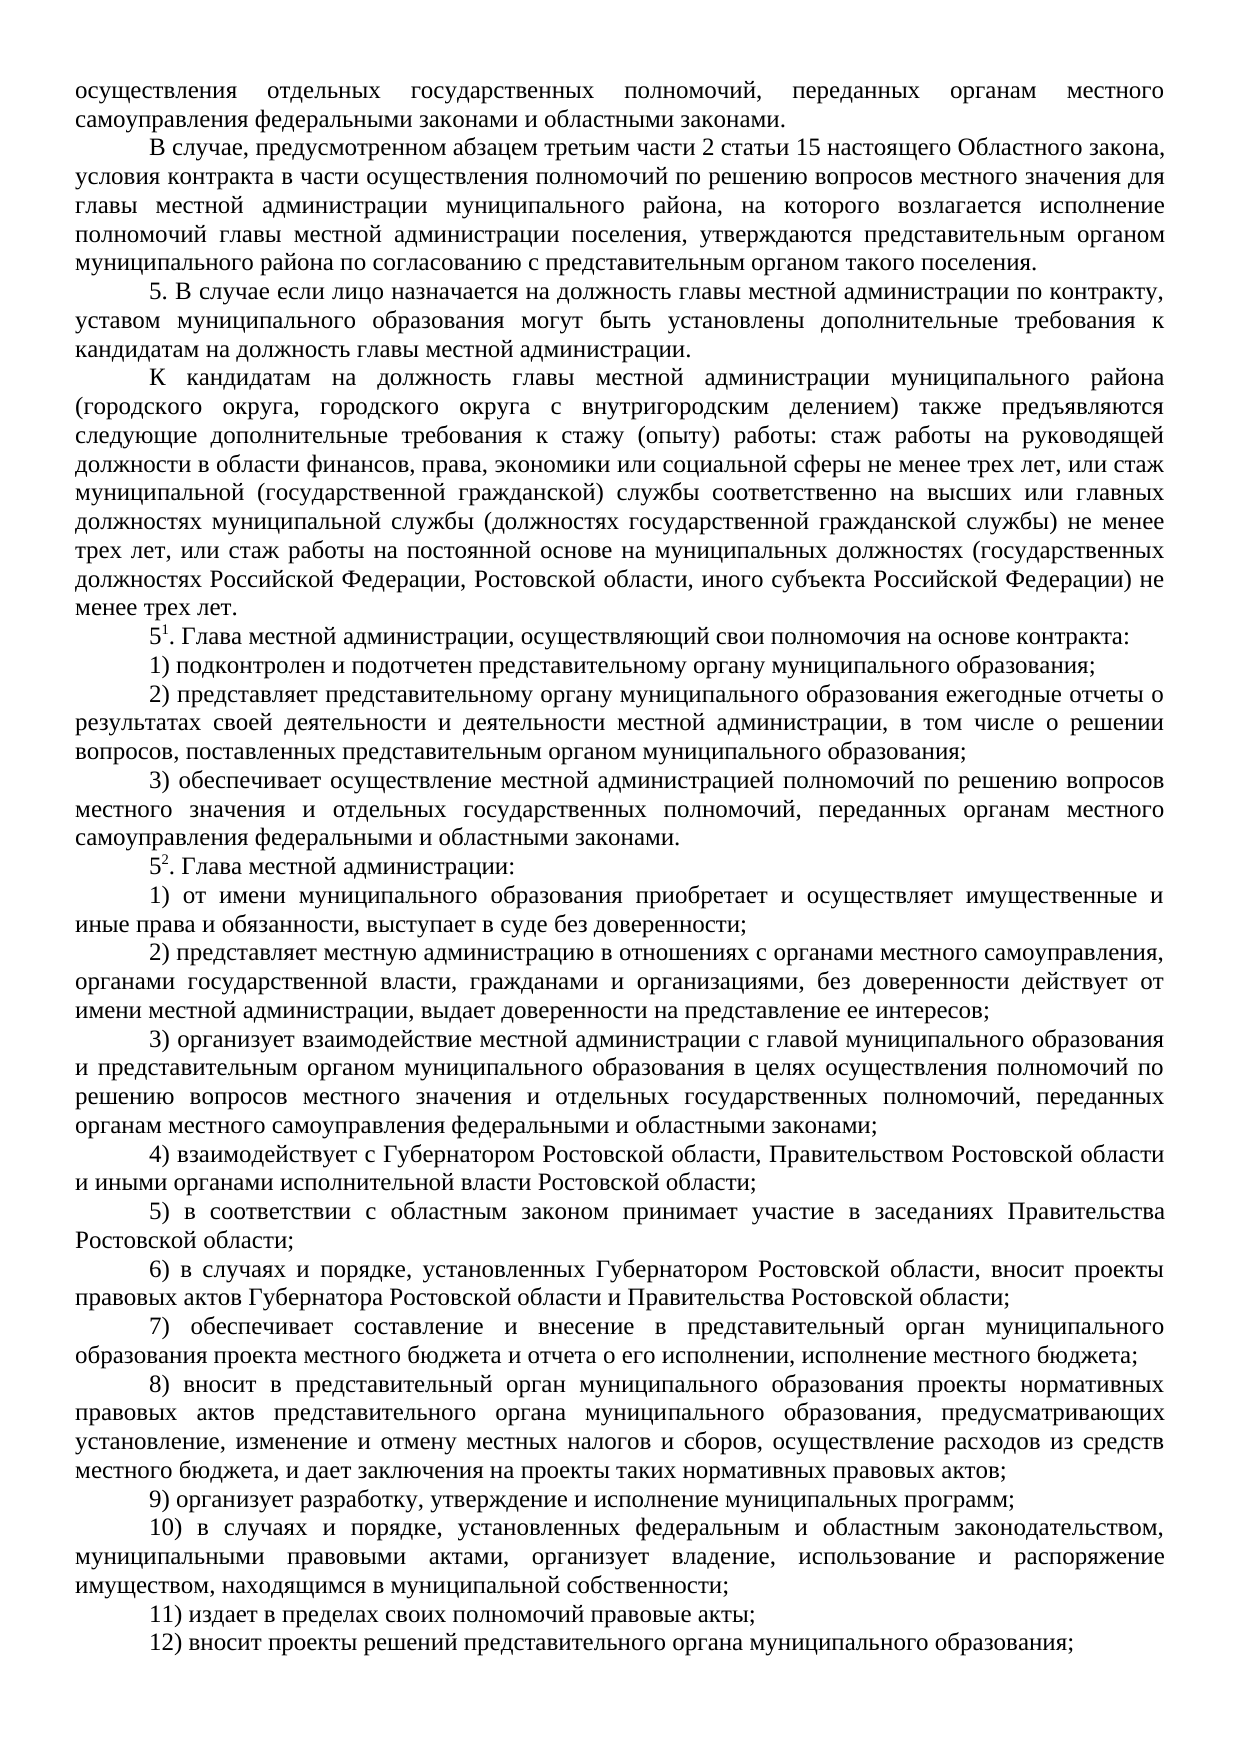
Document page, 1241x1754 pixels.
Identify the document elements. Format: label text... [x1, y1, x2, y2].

text 11) издает в пределах своих полномочий правовые акты; [75, 1599, 1165, 1627]
text 2) представляет представительному органу муниципального образования ежегодные отчеты о результатах своей деятельности и деятельности местной администрации, в том числе о решении вопросов, поставленных представительным органом муниципального образования; [75, 679, 1165, 765]
text 6) в случаях и порядке, установленных Губернатором Ростовской области, вносит проекты правовых актов Губернатора Ростовской области и Правительства Ростовской области; [75, 1254, 1165, 1311]
text 1) подконтролен и подотчетен представительному органу муниципального образования; [75, 650, 1165, 679]
text 52. Глава местной администрации: [75, 851, 1165, 880]
text 3) организует взаимодействие местной администрации с главой муниципального образования и представительным органом муниципального образования в целях осуществления полномочий по решению вопросов местного значения и отдельных государственных полномочий, переданных органам местного самоуправления федеральными и областными законами; [75, 1024, 1165, 1139]
text 51. Глава местной администрации, осуществляющий свои полномочия на основе контракта: [75, 621, 1165, 650]
text 4) взаимодействует с Губернатором Ростовской области, Правительством Ростовской области и иными органами исполнительной власти Ростовской области; [75, 1139, 1165, 1196]
text 5) в соответствии с областным законом принимает участие в заседаниях Правительства Ростовской области; [75, 1196, 1165, 1254]
text 12) вносит проекты решений представительного органа муниципального образования; [75, 1627, 1165, 1656]
text 3) обеспечивает осуществление местной администрацией полномочий по решению вопросов местного значения и отдельных государственных полномочий, переданных органам местного самоуправления федеральными и областными законами. [75, 765, 1165, 851]
text К кандидатам на должность главы местной администрации муниципального района (городского округа, городского округа с внутригородским делением) также предъявляются следующие дополнительные требования к стажу (опыту) работы: стаж работы на руководящей должности в области финансов, права, экономики или социальной сферы не менее трех лет, или стаж муниципальной (государственной гражданской) службы соответственно на высших или главных должностях муниципальной службы (должностях государственной гражданской службы) не менее трех лет, или стаж работы на постоянной основе на муниципальных должностях (государственных должностях Российской Федерации, Ростовской области, иного субъекта Российской Федерации) не менее трех лет. [75, 362, 1165, 621]
text 10) в случаях и порядке, установленных федеральным и областным законодательством, муниципальными правовыми актами, организует владение, использование и распоряжение имуществом, находящимся в муниципальной собственности; [75, 1512, 1165, 1599]
text 1) от имени муниципального образования приобретает и осуществляет имущественные и иные права и обязанности, выступает в суде без доверенности; [75, 880, 1165, 937]
text 2) представляет местную администрацию в отношениях с органами местного самоуправления, органами государственной власти, гражданами и организациями, без доверенности действует от имени местной администрации, выдает доверенности на представление ее интересов; [75, 937, 1165, 1024]
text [75, 75, 1165, 132]
text В случае, предусмотренном абзацем третьим части 2 статьи 15 настоящего Областного закона, условия контракта в части осуществления полномочий по решению вопросов местного значения для главы местной администрации муниципального района, на которого возлагается исполнение полномочий главы местной администрации поселения, утверждаются представительным органом муниципального района по согласованию с представительным органом такого поселения. [75, 132, 1165, 276]
text 9) организует разработку, утверждение и исполнение муниципальных программ; [75, 1484, 1165, 1512]
text 7) обеспечивает составление и внесение в представительный орган муниципального образования проекта местного бюджета и отчета о его исполнении, исполнение местного бюджета; [75, 1311, 1165, 1369]
text 8) вносит в представительный орган муниципального образования проекты нормативных правовых актов представительного органа муниципального образования, предусматривающих установление, изменение и отмену местных налогов и сборов, осуществление расходов из средств местного бюджета, и дает заключения на проекты таких нормативных правовых актов; [75, 1369, 1165, 1484]
text 5. В случае если лицо назначается на должность главы местной администрации по контракту, уставом муниципального образования могут быть установлены дополнительные требования к кандидатам на должность главы местной администрации. [75, 276, 1165, 362]
